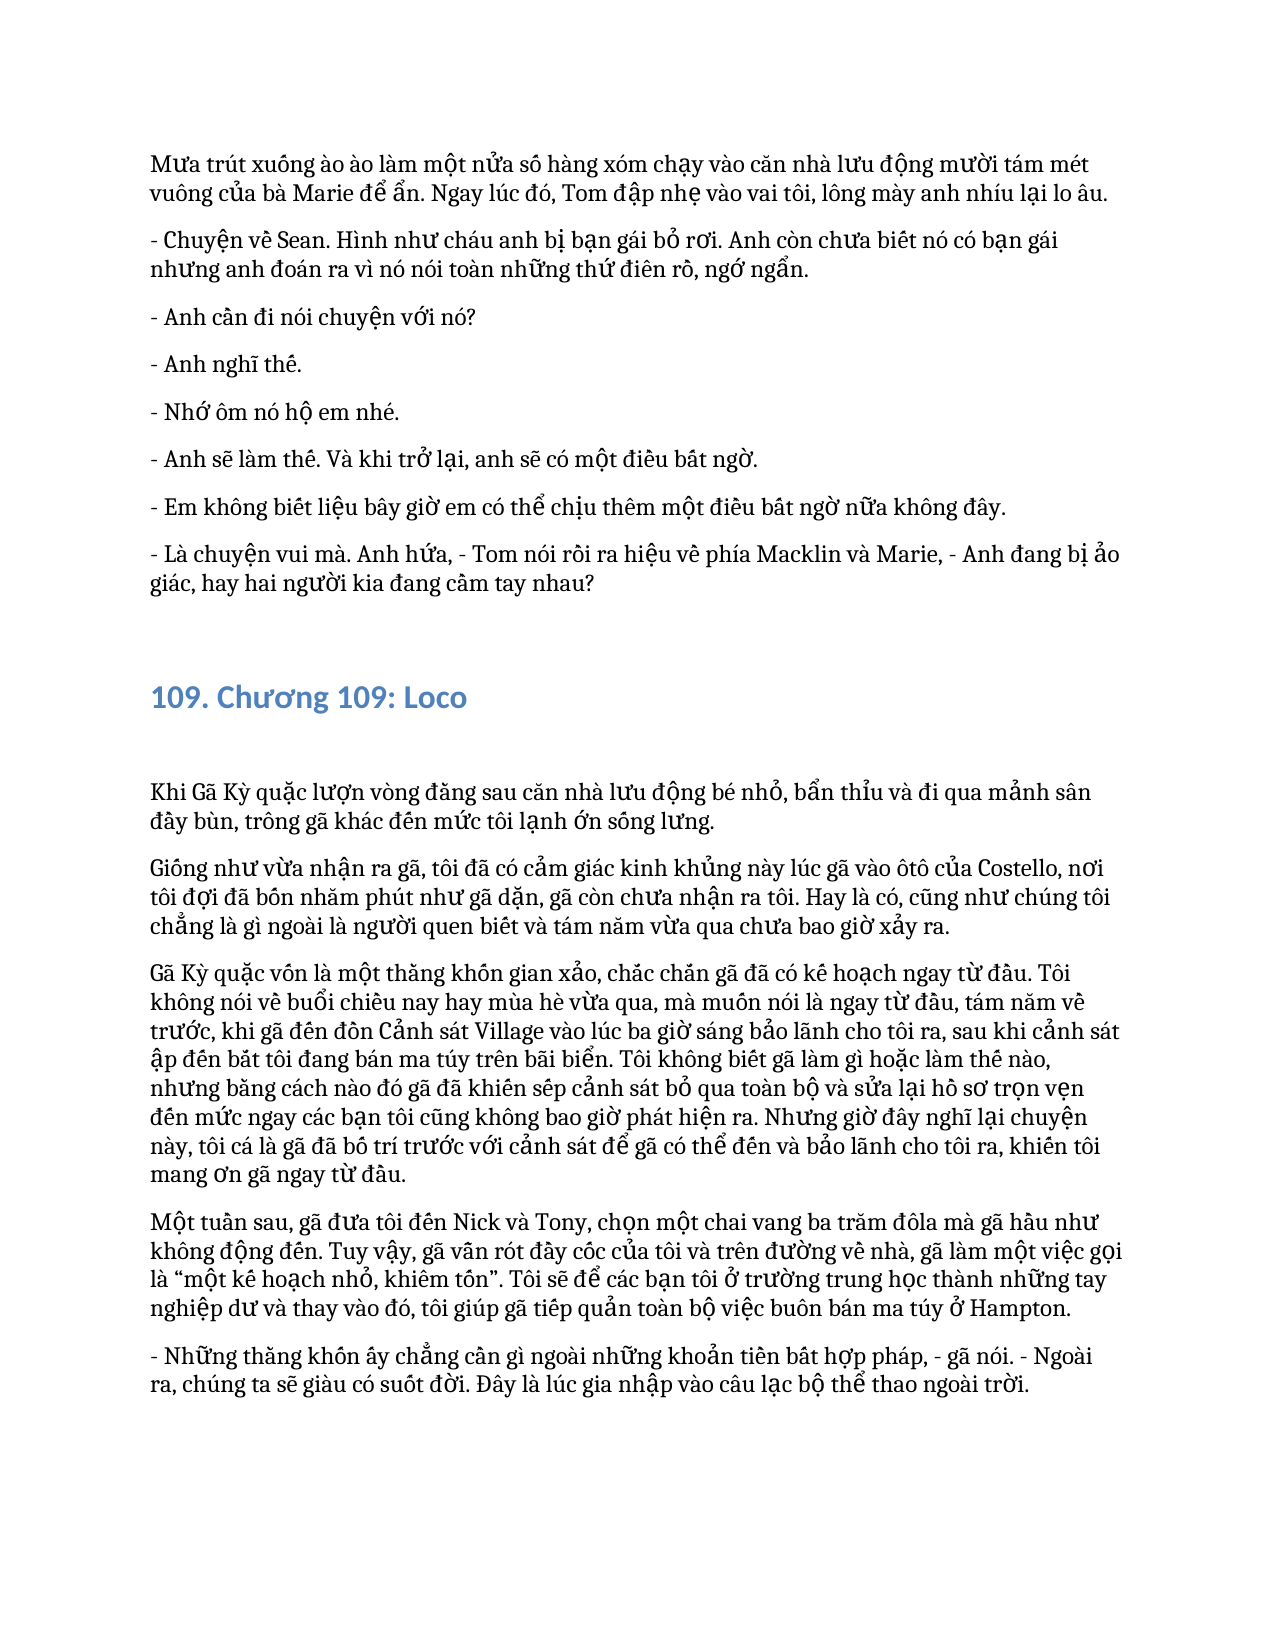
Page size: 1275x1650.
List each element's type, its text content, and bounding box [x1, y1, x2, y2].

text Khi Gã Kỳ quặc lượn vòng đằng sau căn nhà lưu động bé nhỏ, bẩn thỉu và đi qua mảnh sân đầy bùn, trông gã khác đến mức tôi lạnh ớn sống lưng. [150, 720, 1125, 835]
text - Anh sẽ làm thế. Và khi trở lại, anh sẽ có một điều bất ngờ. [150, 445, 1125, 474]
text - Em không biết liệu bây giờ em có thể chịu thêm một điều bất ngờ nữa không đây. [150, 492, 1125, 521]
text - Anh cần đi nói chuyện với nó? [150, 302, 1125, 331]
text - Anh nghĩ thế. [150, 350, 1125, 379]
text - Nhớ ôm nó hộ em nhé. [150, 397, 1125, 426]
text - Chuyện về Sean. Hình như cháu anh bị bạn gái bỏ rơi. Anh còn chưa biết nó có bạn gái nhưng anh đoán ra vì nó nói toàn những thứ điên rồ, ngớ ngẩn. [150, 226, 1125, 284]
text Giống như vừa nhận ra gã, tôi đã có cảm giác kinh khủng này lúc gã vào ôtô của Costello, nơi tôi đợi đã bốn nhăm phút như gã dặn, gã còn chưa nhận ra tôi. Hay là có, cũng như chúng tôi chẳng là gì ngoài là người quen biết và tám năm vừa qua chưa bao giờ xảy ra. [150, 854, 1125, 940]
text - Những thằng khốn ấy chẳng cần gì ngoài những khoản tiền bất hợp pháp, - gã nói. - Ngoài ra, chúng ta sẽ giàu có suốt đời. Đây là lúc gia nhập vào câu lạc bộ thể thao ngoài trời. [150, 1342, 1125, 1399]
text Một tuần sau, gã đưa tôi đến Nick và Tony, chọn một chai vang ba trăm đôla mà gã hầu như không động đến. Tuy vậy, gã vẫn rót đầy cốc của tôi và trên đường về nhà, gã làm một việc gọi là “một kế hoạch nhỏ, khiêm tốn”. Tôi sẽ để các bạn tôi ở trường trung học thành những tay nghiệp dư và thay vào đó, tôi giúp gã tiếp quản toàn bộ việc buôn bán ma túy ở Hampton. [150, 1208, 1125, 1323]
text - Là chuyện vui mà. Anh hứa, - Tom nói rồi ra hiệu về phía Macklin và Marie, - Anh đang bị ảo giác, hay hai người kia đang cầm tay nhau? [150, 540, 1125, 655]
text Gã Kỳ quặc vốn là một thằng khốn gian xảo, chắc chắn gã đã có kế hoạch ngay từ đầu. Tôi không nói về buổi chiều nay hay mùa hè vừa qua, mà muốn nói là ngay từ đầu, tám năm về trước, khi gã đến đồn Cảnh sát Village vào lúc ba giờ sáng bảo lãnh cho tôi ra, sau khi cảnh sát ập đến bắt tôi đang bán ma túy trên bãi biển. Tôi không biết gã làm gì hoặc làm thế nào, nhưng bằng cách nào đó gã đã khiến sếp cảnh sát bỏ qua toàn bộ và sửa lại hồ sơ trọn vẹn đến mức ngay các bạn tôi cũng không bao giờ phát hiện ra. Nhưng giờ đây nghĩ lại chuyện này, tôi cá là gã đã bố trí trước với cảnh sát để gã có thể đến và bảo lãnh cho tôi ra, khiến tôi mang ơn gã ngay từ đầu. [150, 959, 1125, 1189]
subtitle 109. Chương 109: Loco [150, 676, 1125, 717]
text Mưa trút xuống ào ào làm một nửa số hàng xóm chạy vào căn nhà lưu động mười tám mét vuông của bà Marie để ẩn. Ngay lúc đó, Tom đập nhẹ vào vai tôi, lông mày anh nhíu lại lo âu. [150, 150, 1125, 207]
